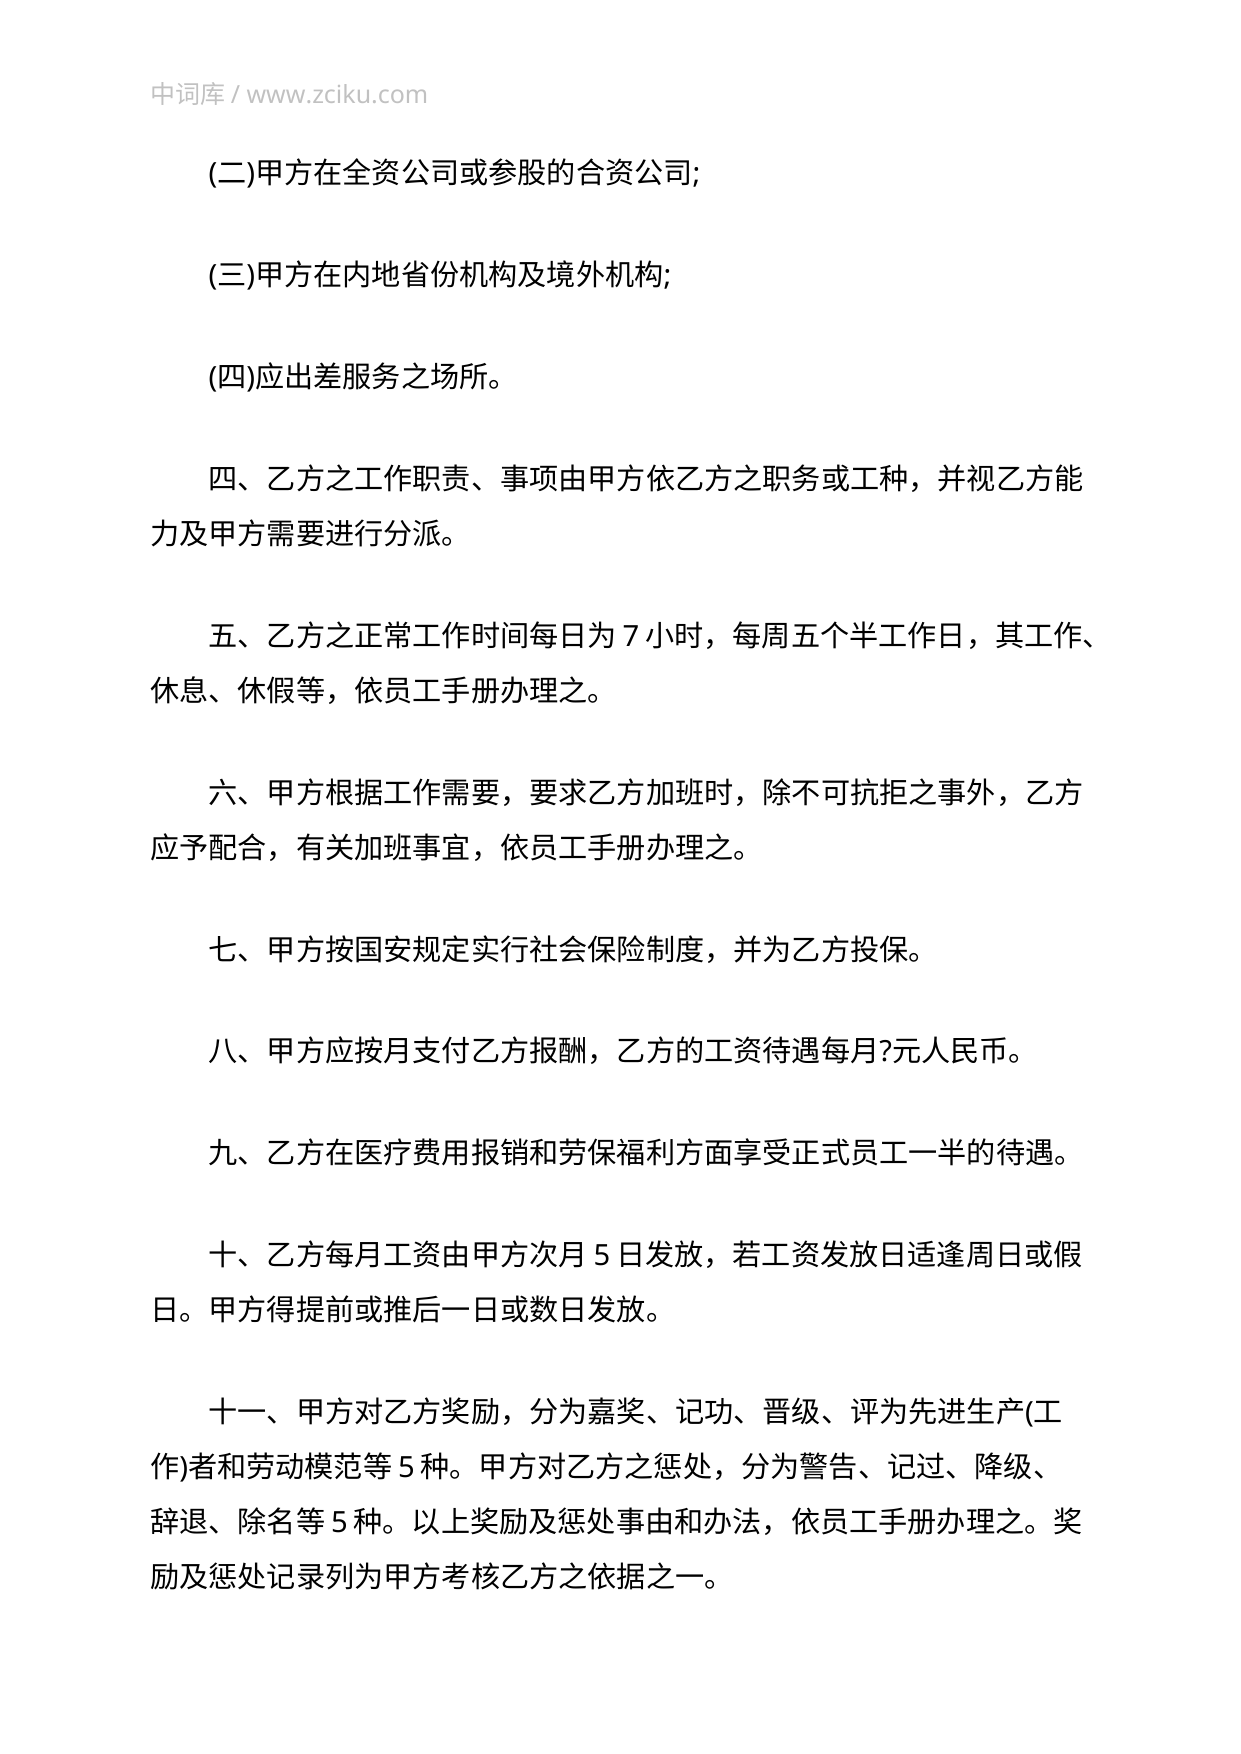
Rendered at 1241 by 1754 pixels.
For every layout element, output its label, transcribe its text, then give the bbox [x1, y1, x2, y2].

text 九、乙方在医疗费用报销和劳保福利方面享受正式员工一半的待遇。 [150, 1130, 1090, 1172]
text 六、甲方根据工作需要，要求乙方加班时，除不可抗拒之事外，乙方应予配合，有关加班事宜，依员工手册办理之。 [150, 769, 1090, 867]
text 十、乙方每月工资由甲方次月5日发放，若工资发放日适逢周日或假日。甲方得提前或推后一日或数日发放。 [150, 1232, 1090, 1329]
text 八、甲方应按月支付乙方报酬，乙方的工资待遇每月?元人民币。 [150, 1028, 1090, 1070]
text 四、乙方之工作职责、事项由甲方依乙方之职务或工种，并视乙方能力及甲方需要进行分派。 [150, 456, 1090, 553]
text 五、乙方之正常工作时间每日为7小时，每周五个半工作日，其工作、休息、休假等，依员工手册办理之。 [150, 613, 1090, 710]
text 七、甲方按国安规定实行社会保险制度，并为乙方投保。 [150, 926, 1090, 968]
text (四)应出差服务之场所。 [150, 354, 1090, 396]
text 十一、甲方对乙方奖励，分为嘉奖、记功、晋级、评为先进生产(工作)者和劳动模范等5种。甲方对乙方之惩处，分为警告、记过、降级、辞退、除名等5种。以上奖励及惩处事由和办法，依员工手册办理之。奖励及惩处记录列为甲方考核乙方之依据之一。 [150, 1388, 1090, 1596]
text (二)甲方在全资公司或参股的合资公司; [150, 150, 1090, 192]
text (三)甲方在内地省份机构及境外机构; [150, 252, 1090, 294]
